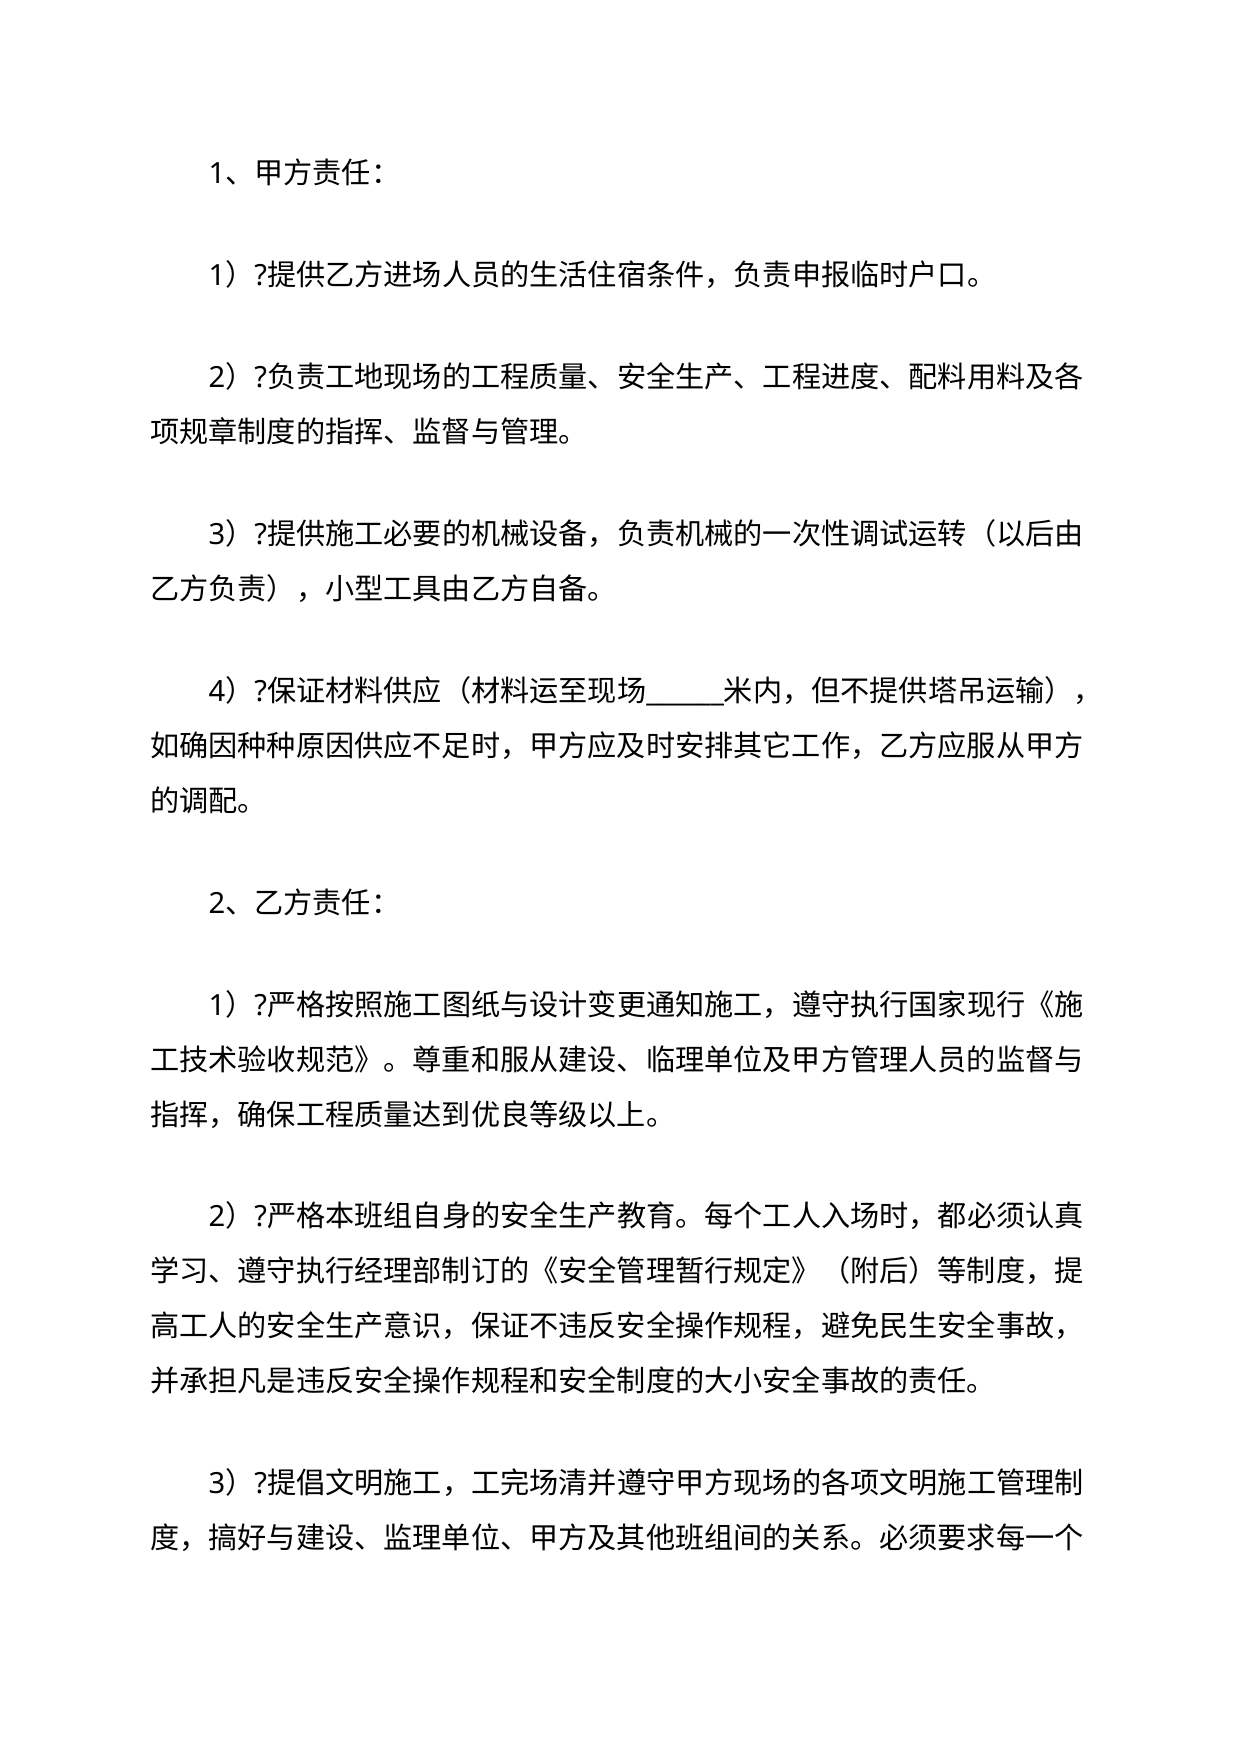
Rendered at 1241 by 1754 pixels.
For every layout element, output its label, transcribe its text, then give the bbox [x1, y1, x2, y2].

text 3）?提供施工必要的机械设备，负责机械的一次性调试运转（以后由乙方负责），小型工具由乙方自备。 [150, 511, 1090, 608]
text 1、甲方责任： [150, 150, 1090, 192]
text 1）?严格按照施工图纸与设计变更通知施工，遵守执行国家现行《施工技术验收规范》。尊重和服从建设、临理单位及甲方管理人员的监督与指挥，确保工程质量达到优良等级以上。 [150, 981, 1090, 1133]
text 2）?严格本班组自身的安全生产教育。每个工人入场时，都必须认真学习、遵守执行经理部制订的《安全管理暂行规定》（附后）等制度，提高工人的安全生产意识，保证不违反安全操作规程，避免民生安全事故，并承担凡是违反安全操作规程和安全制度的大小安全事故的责任。 [150, 1193, 1090, 1400]
text 4）?保证材料供应（材料运至现场______米内，但不提供塔吊运输），如确因种种原因供应不足时，甲方应及时安排其它工作，乙方应服从甲方的调配。 [150, 667, 1090, 820]
text 2）?负责工地现场的工程质量、安全生产、工程进度、配料用料及各项规章制度的指挥、监督与管理。 [150, 354, 1090, 451]
text 2、乙方责任： [150, 879, 1090, 922]
text 1）?提供乙方进场人员的生活住宿条件，负责申报临时户口。 [150, 252, 1090, 294]
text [150, 1459, 1090, 1557]
